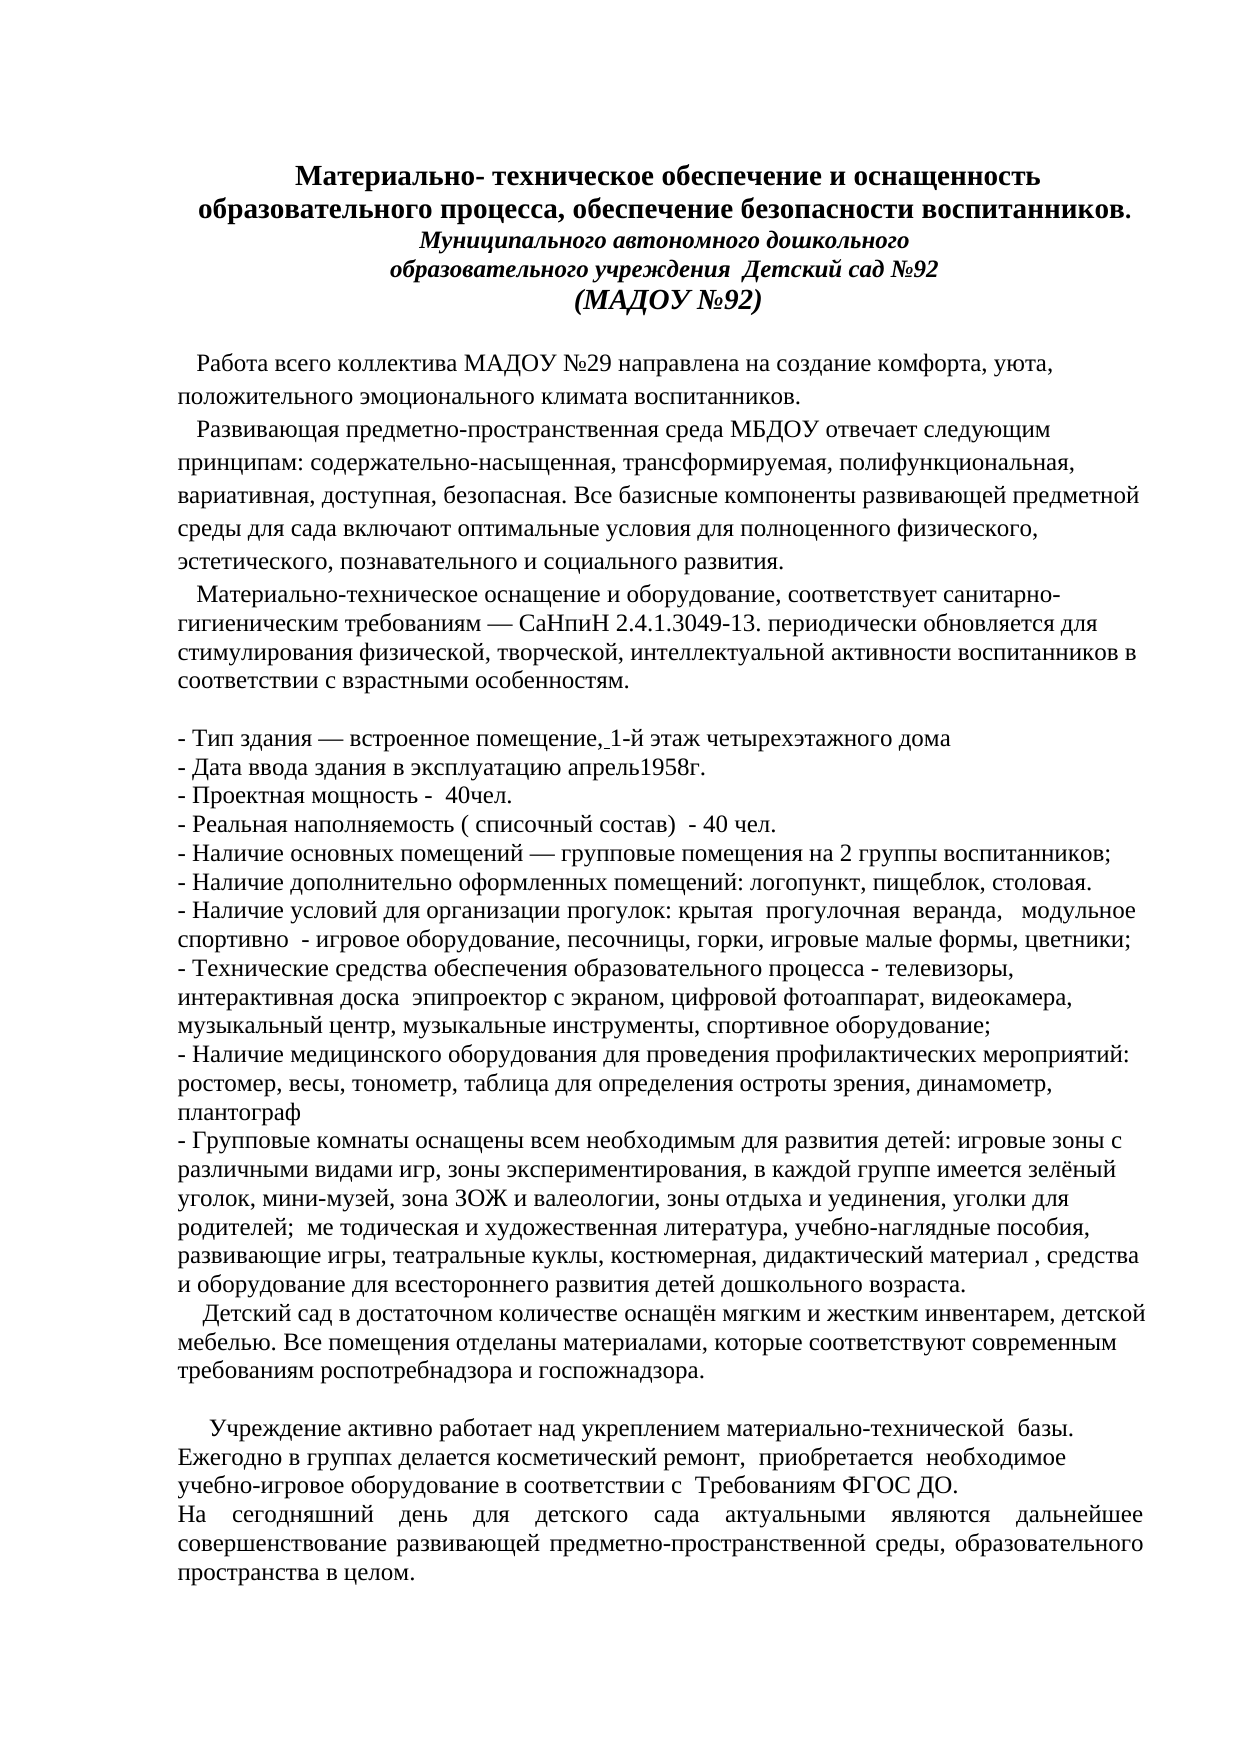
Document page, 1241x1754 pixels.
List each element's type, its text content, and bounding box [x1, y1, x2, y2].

text образовательного процесса, обеспечение безопасности воспитанников. [177, 191, 1152, 225]
text На сегодняшний день для детского сада актуальными являются дальнейшее совершенствование развивающей предметно-пространственной среды, образовательного пространства в целом. [177, 1499, 1144, 1586]
text Муниципального автономного дошкольного [177, 225, 1152, 254]
text образовательного учреждения Детский сад №92 [177, 254, 1152, 282]
text Детский сад в достаточном количестве оснащён мягким и жестким инвентарем, детской мебелью. Все помещения отделаны материалами, которые соответствуют современным требованиям роспотребнадзора и госпожнадзора. [177, 1298, 1152, 1384]
text - Тип здания — встроенное помещение, 1-й этаж четырехэтажного дома - Дата ввода здания в эксплуатацию апрель1958г. - Проектная мощность - 40чел. - Реальная наполняемость ( списочный состав) - 40 чел. - Наличие основных помещений — групповые помещения на 2 группы воспитанников; - Наличие дополнительно оформленных помещений: логопункт, пищеблок, столовая. - Наличие условий для организации прогулок: крытая прогулочная веранда, модульное спортивно - игровое оборудование, песочницы, горки, игровые малые формы, цветники; - Технические средства обеспечения образовательного процесса - телевизоры, интерактивная доска эпипроектор с экраном, цифровой фотоаппарат, видеокамера, музыкальный центр, музыкальные инструменты, спортивное оборудование; - Наличие медицинского оборудования для проведения профилактических мероприятий: ростомер, весы, тонометр, таблица для определения остроты зрения, динамометр, плантограф - Групповые комнаты оснащены всем необходимым для развития детей: игровые зоны с различными видами игр, зоны экспериментирования, в каждой группе имеется зелёный уголок, мини-музей, зона ЗОЖ и валеологии, зоны отдыха и уединения, уголки для родителей; ме тодическая и художественная литература, учебно-наглядные пособия, развивающие игры, театральные куклы, костюмерная, дидактический материал , средства и оборудование для всестороннего развития детей дошкольного возраста. [177, 723, 1152, 1298]
text Материально-техническое оснащение и оборудование, соответствует санитарно-гигиеническим требованиям — СаНпиН 2.4.1.3049-13. периодически обновляется для стимулирования физической, творческой, интеллектуальной активности воспитанников в соответствии с взрастными особенностям. [177, 579, 1152, 694]
text Развивающая предметно-пространственная среда МБДОУ отвечает следующим принципам: содержательно-насыщенная, трансформируемая, полифункциональная, вариативная, доступная, безопасная. Все базисные компоненты развивающей предметной среды для сада включают оптимальные условия для полноценного физического, эстетического, познавательного и социального развития. [177, 414, 1144, 575]
text Учреждение активно работает над укреплением материально-технической базы. Ежегодно в группах делается косметический ремонт, приобретается необходимое учебно-игровое оборудование в соответствии с Требованиям ФГОС ДО. [177, 1413, 1152, 1499]
text (МАДОУ №92) [177, 282, 1152, 316]
text Работа всего коллектива МАДОУ №29 направлена на создание комфорта, уюта, положительного эмоционального климата воспитанников. [177, 348, 1144, 410]
text Материально- техническое обеспечение и оснащенность [177, 158, 1152, 191]
